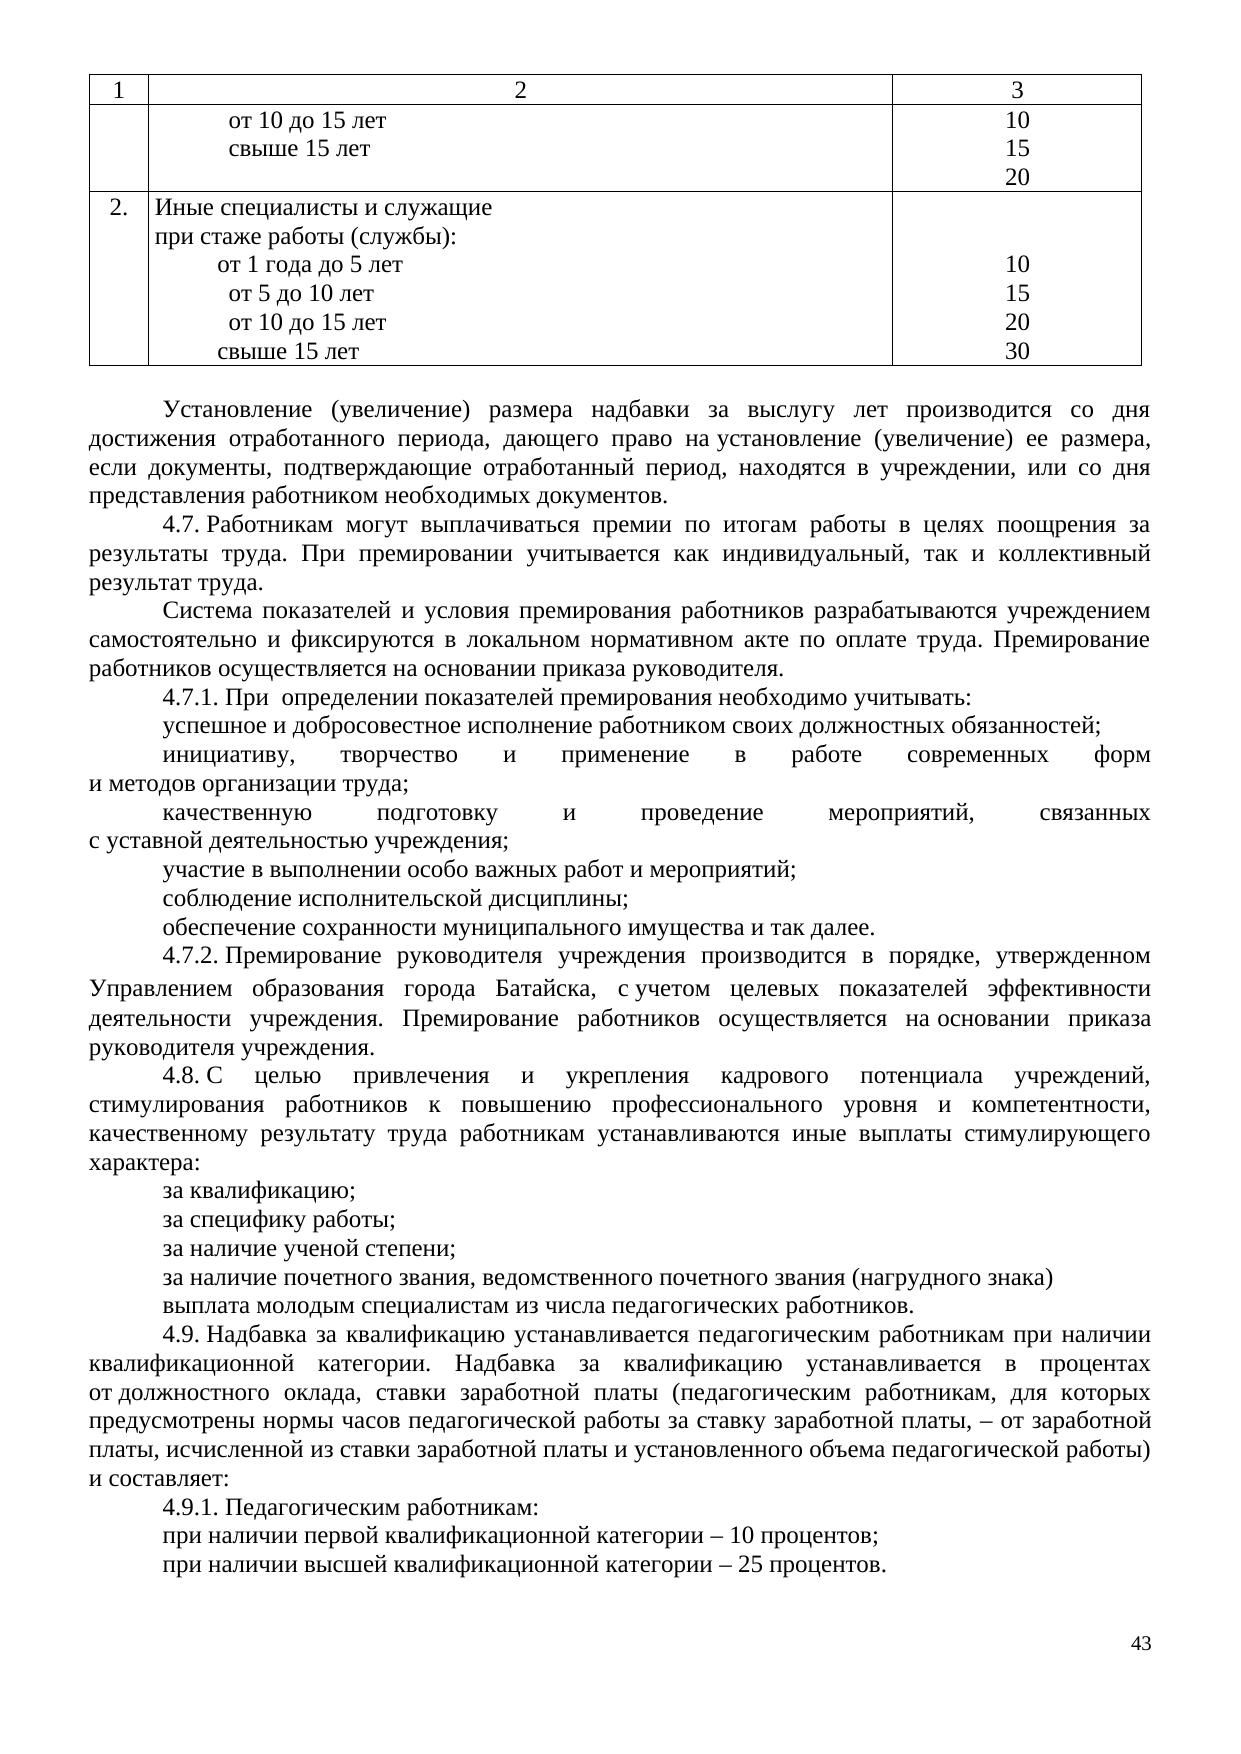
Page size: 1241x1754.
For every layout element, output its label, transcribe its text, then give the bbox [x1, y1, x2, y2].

text 4.9. Надбавка за квалификацию устанавливается педагогическим работникам при наличии квалификационной категории. Надбавка за квалификацию устанавливается в процентах от должностного оклада, ставки заработной платы (педагогическим работникам, для которых предусмотрены нормы часов педагогической работы за ставку заработной платы, – от заработной платы, исчисленной из ставки заработной платы и установленного объема педагогической работы) и составляет: [89, 1319, 1152, 1492]
text 4.7.1. При определении показателей премирования необходимо учитывать: [89, 682, 1152, 711]
table_cell Иные специалисты и служащие при стаже работы (службы): от 1 года до 5 лет от 5 до 10 лет от 10 до 15 лет свыше 15 лет [149, 192, 892, 364]
text за наличие ученой степени; [89, 1233, 1152, 1262]
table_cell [149, 105, 892, 191]
text успешное и добросовестное исполнение работником своих должностных обязанностей; [89, 711, 1152, 739]
table_cell 1. [90, 105, 148, 191]
text Система показателей и условия премирования работников разрабатываются учреждением самостоятельно и фиксируются в локальном нормативном акте по оплате труда. Премирование работников осуществляется на основании приказа руководителя. [89, 596, 1152, 682]
text инициативу, творчество и применение в работе современных форм и методов организации труда; [89, 739, 1152, 797]
text участие в выполнении особо важных работ и мероприятий; [89, 854, 1152, 883]
text Установление (увеличение) размера надбавки за выслугу лет производится со дня достижения отработанного периода, дающего право на установление (увеличение) ее размера, если документы, подтверждающие отработанный период, находятся в учреждении, или со дня представления работником необходимых документов. [89, 394, 1152, 509]
text обеспечение сохранности муниципального имущества и так далее. [89, 912, 1152, 941]
text за наличие почетного звания, ведомственного почетного звания (нагрудного знака) [89, 1262, 1152, 1290]
text при наличии первой квалификационной категории – 10 процентов; [89, 1520, 1152, 1549]
text 4.7. Работникам могут выплачиваться премии по итогам работы в целях поощрения за результаты труда. При премировании учитывается как индивидуальный, так и коллективный результат труда. [89, 509, 1152, 596]
text за квалификацию; [89, 1175, 1152, 1204]
table_header 3 [893, 75, 1141, 104]
table_header 1 [90, 75, 148, 104]
text 4.7.2. Премирование руководителя учреждения производится в порядке, утвержденном Управлением образования города Батайска, с учетом целевых показателей эффективности деятельности учреждения. Премирование работников осуществляется на основании приказа руководителя учреждения. [89, 941, 1152, 1060]
text при наличии высшей квалификационной категории – 25 процентов. [89, 1549, 1152, 1578]
text 4.9.1. Педагогическим работникам: [89, 1492, 1152, 1520]
table_header 2 [149, 75, 892, 104]
table_cell 10 15 20 30 [893, 192, 1141, 364]
table_cell 2. [90, 192, 148, 364]
text выплата молодым специалистам из числа педагогических работников. [89, 1290, 1152, 1319]
text 4.8. С целью привлечения и укрепления кадрового потенциала учреждений, стимулирования работников к повышению профессионального уровня и компетентности, качественному результату труда работникам устанавливаются иные выплаты стимулирующего характера: [89, 1060, 1152, 1175]
text за специфику работы; [89, 1204, 1152, 1233]
table_cell 10 15 20 [893, 105, 1141, 191]
text качественную подготовку и проведение мероприятий, связанных с уставной деятельностью учреждения; [89, 797, 1152, 854]
text соблюдение исполнительской дисциплины; [89, 883, 1152, 912]
